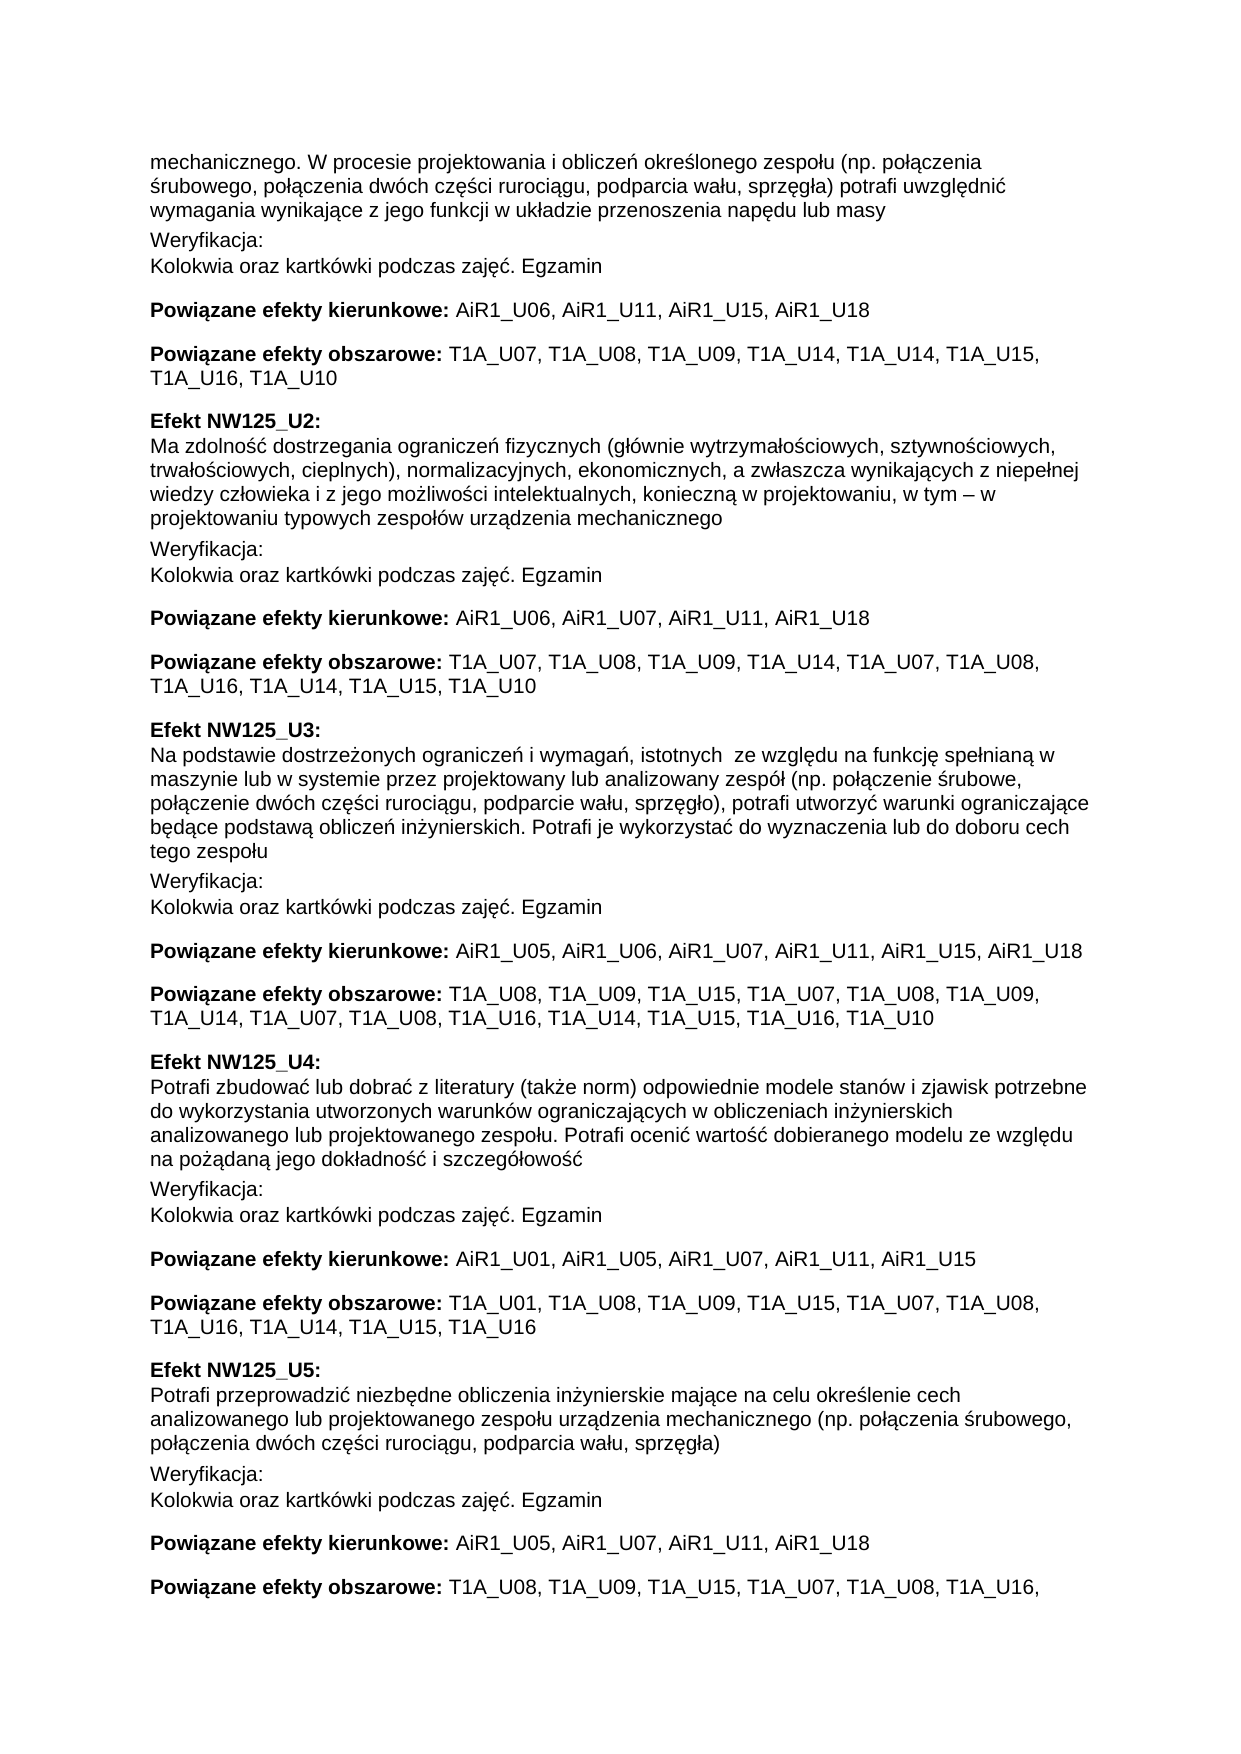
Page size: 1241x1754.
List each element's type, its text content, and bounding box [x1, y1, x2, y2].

text Kolokwia oraz kartkówki podczas zajęć. Egzamin [150, 895, 1090, 919]
text Powiązane efekty kierunkowe: AiR1_U06, AiR1_U11, AiR1_U15, AiR1_U18 [150, 298, 1090, 322]
text Powiązane efekty kierunkowe: AiR1_U05, AiR1_U06, AiR1_U07, AiR1_U11, AiR1_U15, AiR1_U18 [150, 938, 1090, 962]
text Efekt NW125_U4: [150, 1050, 1090, 1074]
text Kolokwia oraz kartkówki podczas zajęć. Egzamin [150, 1203, 1090, 1227]
text Kolokwia oraz kartkówki podczas zajęć. Egzamin [150, 254, 1090, 278]
text Powiązane efekty obszarowe: T1A_U08, T1A_U09, T1A_U15, T1A_U07, T1A_U08, T1A_U09, T1A_U14, T1A_U07, T1A_U08, T1A_U16, T1A_U14, T1A_U15, T1A_U16, T1A_U10 [150, 982, 1090, 1030]
text Potrafi przeprowadzić niezbędne obliczenia inżynierskie mające na celu określenie cech analizowanego lub projektowanego zespołu urządzenia mechanicznego (np. połączenia śrubowego, połączenia dwóch części rurociągu, podparcia wału, sprzęgła) [150, 1383, 1090, 1455]
text Efekt NW125_U2: [150, 409, 1090, 433]
text Powiązane efekty obszarowe: T1A_U07, T1A_U08, T1A_U09, T1A_U14, T1A_U07, T1A_U08, T1A_U16, T1A_U14, T1A_U15, T1A_U10 [150, 650, 1090, 698]
text Powiązane efekty kierunkowe: AiR1_U06, AiR1_U07, AiR1_U11, AiR1_U18 [150, 606, 1090, 630]
text Kolokwia oraz kartkówki podczas zajęć. Egzamin [150, 562, 1090, 586]
text Weryfikacja: [150, 869, 1090, 893]
text Na podstawie dostrzeżonych ograniczeń i wymagań, istotnych ze względu na funkcję spełnianą w maszynie lub w systemie przez projektowany lub analizowany zespół (np. połączenie śrubowe, połączenie dwóch części rurociągu, podparcie wału, sprzęgło), potrafi utworzyć warunki ograniczające będące podstawą obliczeń inżynierskich. Potrafi je wykorzystać do wyznaczenia lub do doboru cech tego zespołu [150, 743, 1090, 862]
text Potrafi zbudować lub dobrać z literatury (także norm) odpowiednie modele stanów i zjawisk potrzebne do wykorzystania utworzonych warunków ograniczających w obliczeniach inżynierskich analizowanego lub projektowanego zespołu. Potrafi ocenić wartość dobieranego modelu ze względu na pożądaną jego dokładność i szczegółowość [150, 1075, 1090, 1171]
text Powiązane efekty obszarowe: T1A_U01, T1A_U08, T1A_U09, T1A_U15, T1A_U07, T1A_U08, T1A_U16, T1A_U14, T1A_U15, T1A_U16 [150, 1291, 1090, 1338]
text Weryfikacja: [150, 1177, 1090, 1201]
text Ma zdolność dostrzegania ograniczeń fizycznych (głównie wytrzymałościowych, sztywnościowych, trwałościowych, cieplnych), normalizacyjnych, ekonomicznych, a zwłaszcza wynikających z niepełnej wiedzy człowieka i z jego możliwości intelektualnych, konieczną w projektowaniu, w tym – w projektowaniu typowych zespołów urządzenia mechanicznego [150, 434, 1090, 530]
text Weryfikacja: [150, 536, 1090, 560]
text Powiązane efekty kierunkowe: AiR1_U05, AiR1_U07, AiR1_U11, AiR1_U18 [150, 1531, 1090, 1555]
text Weryfikacja: [150, 228, 1090, 252]
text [150, 1575, 1090, 1599]
text Powiązane efekty kierunkowe: AiR1_U01, AiR1_U05, AiR1_U07, AiR1_U11, AiR1_U15 [150, 1247, 1090, 1271]
text Powiązane efekty obszarowe: T1A_U07, T1A_U08, T1A_U09, T1A_U14, T1A_U14, T1A_U15, T1A_U16, T1A_U10 [150, 342, 1090, 389]
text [150, 150, 1090, 222]
text Efekt NW125_U5: [150, 1358, 1090, 1382]
text Kolokwia oraz kartkówki podczas zajęć. Egzamin [150, 1487, 1090, 1511]
text Weryfikacja: [150, 1461, 1090, 1485]
text Efekt NW125_U3: [150, 718, 1090, 742]
